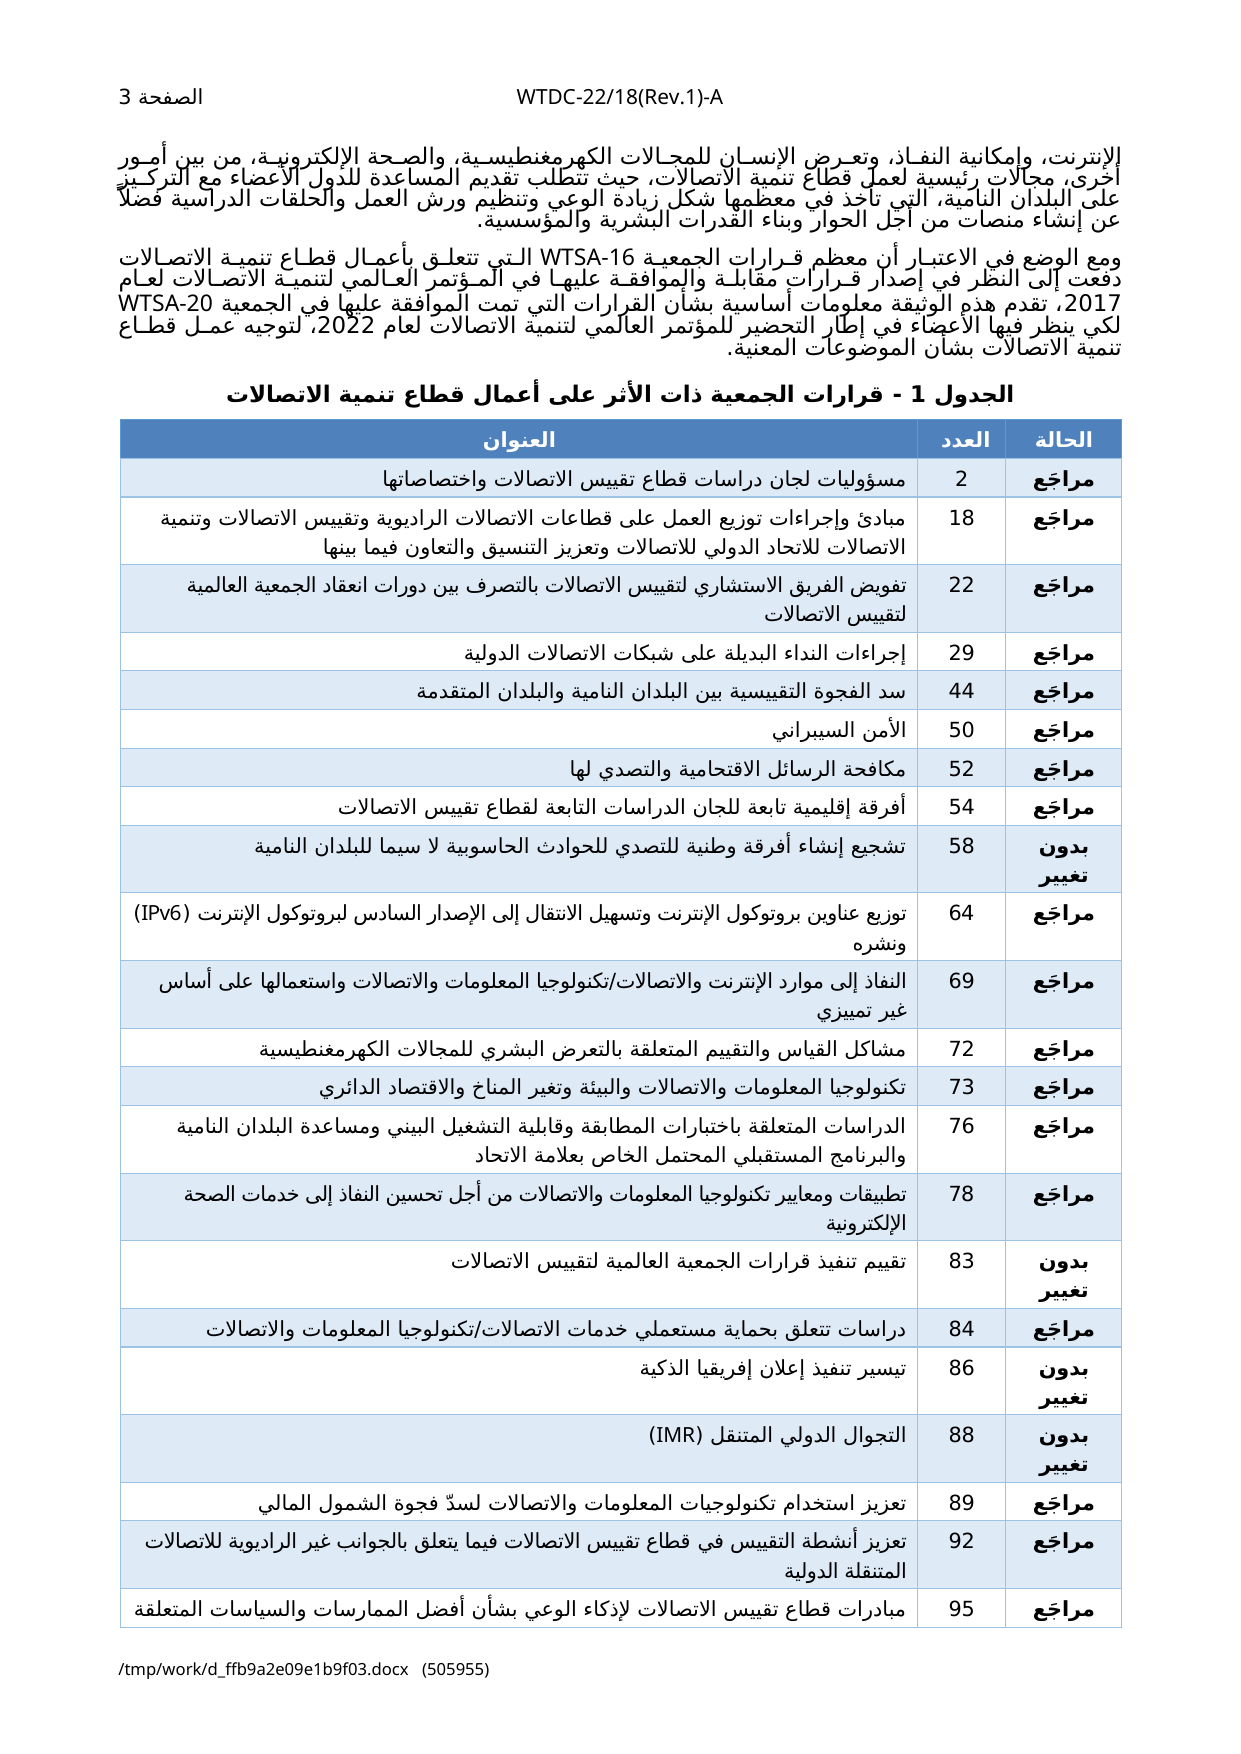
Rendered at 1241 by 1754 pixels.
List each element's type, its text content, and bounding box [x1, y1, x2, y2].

table_cell مراجَع [1006, 459, 1121, 496]
table_cell مراجَع [1006, 1106, 1121, 1172]
table_cell مراجَع [1006, 893, 1121, 960]
table_cell 58 [918, 826, 1005, 892]
title الجدول 1 - قرارات الجمعية ذات الأثر على أعمال قطاع تنمية الاتصالات [118, 386, 1122, 407]
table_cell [121, 1589, 917, 1627]
table_cell بدون تغيير [1006, 1348, 1121, 1414]
table_cell 88 [918, 1415, 1005, 1482]
table_cell مراجَع [1006, 787, 1121, 824]
table_cell توزيع عناوين بروتوكول الإنترنت وتسهيل الانتقال إلى الإصدار السادس لبروتوكول الإنترنت (IPv6) ونشره [121, 893, 917, 960]
text ومع الوضع في الاعتبار أن معظم قرارات الجمعية WTSA-16 التي تتعلق بأعمال قطاع تنمية الاتصالات دفعت إلى النظر في إصدار قرارات مقابلة والموافقة عليها في المؤتمر العالمي لتنمية الاتصالات لعام 2017، تقدم هذه الوثيقة معلومات أساسية بشأن القرارات التي تمت الموافقة عليها في الجمعية WTSA-20 لكي ينظر فيها الأعضاء في إطار التحضير للمؤتمر العالمي لتنمية الاتصالات لعام 2022، لتوجيه عمل قطاع تنمية الاتصالات بشأن الموضوعات المعنية. [118, 246, 1122, 361]
table_cell 18 [918, 498, 1005, 564]
table_cell 50 [918, 710, 1005, 747]
table_cell 76 [918, 1106, 1005, 1172]
table_cell بدون تغيير [1006, 1415, 1121, 1482]
table_cell الدراسات المتعلقة باختبارات المطابقة وقابلية التشغيل البيني ومساعدة البلدان النامية والبرنامج المستقبلي المحتمل الخاص بعلامة الاتحاد [121, 1106, 917, 1172]
table_cell مراجَع [1006, 961, 1121, 1028]
table_cell تعزيز أنشطة التقييس في قطاع تقييس الاتصالات فيما يتعلق بالجوانب غير الراديوية للاتصالات المتنقلة الدولية [121, 1521, 917, 1588]
table_cell النفاذ إلى موارد الإنترنت والاتصالات/تكنولوجيا المعلومات والاتصالات واستعمالها على أساس غير تمييزي [121, 961, 917, 1028]
table_cell مشاكل القياس والتقييم المتعلقة بالتعرض البشري للمجالات الكهرمغنطيسية [121, 1029, 917, 1066]
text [118, 148, 1122, 233]
table_cell إجراءات النداء البديلة على شبكات الاتصالات الدولية [121, 633, 917, 670]
table_cell مراجَع [1006, 749, 1121, 786]
table_cell تعزيز استخدام تكنولوجيات المعلومات والاتصالات لسدّ فجوة الشمول المالي [121, 1483, 917, 1520]
table_cell مراجَع [1006, 1174, 1121, 1240]
table_cell دراسات تتعلق بحماية مستعملي خدمات الاتصالات/تكنولوجيا المعلومات والاتصالات [121, 1309, 917, 1346]
table_cell 2 [918, 459, 1005, 496]
table_cell تيسير تنفيذ إعلان إفريقيا الذكية [121, 1348, 917, 1414]
table_cell تطبيقات ومعايير تكنولوجيا المعلومات والاتصالات من أجل تحسين النفاذ إلى خدمات الصحة الإلكترونية [121, 1174, 917, 1240]
table_cell مكافحة الرسائل الاقتحامية والتصدي لها [121, 749, 917, 786]
table_cell 89 [918, 1483, 1005, 1520]
table_cell سد الفجوة التقييسية بين البلدان النامية والبلدان المتقدمة [121, 671, 917, 709]
table_cell مراجَع [1006, 710, 1121, 747]
table_cell تكنولوجيا المعلومات والاتصالات والبيئة وتغير المناخ والاقتصاد الدائري [121, 1067, 917, 1105]
table_cell 29 [918, 633, 1005, 670]
table_cell تفويض الفريق الاستشاري لتقييس الاتصالات بالتصرف بين دورات انعقاد الجمعية العالمية لتقييس الاتصالات [121, 565, 917, 632]
table_header الحالة [1006, 420, 1121, 458]
table_cell مراجَع [1006, 1067, 1121, 1105]
table_cell 78 [918, 1174, 1005, 1240]
table_header العدد [918, 420, 1005, 458]
table_cell مراجَع [1006, 633, 1121, 670]
table_cell 52 [918, 749, 1005, 786]
table_cell مراجَع [1006, 1589, 1121, 1627]
table_cell 86 [918, 1348, 1005, 1414]
table_header العنوان [121, 420, 917, 458]
table_cell تشجيع إنشاء أفرقة وطنية للتصدي للحوادث الحاسوبية لا سيما للبلدان النامية [121, 826, 917, 892]
table_cell 83 [918, 1241, 1005, 1308]
table_cell 44 [918, 671, 1005, 709]
table_cell 73 [918, 1067, 1005, 1105]
table_cell مراجَع [1006, 498, 1121, 564]
table_cell أفرقة إقليمية تابعة للجان الدراسات التابعة لقطاع تقييس الاتصالات [121, 787, 917, 824]
table_cell مراجَع [1006, 1521, 1121, 1588]
table_cell التجوال الدولي المتنقل (IMR) [121, 1415, 917, 1482]
table_cell تقييم تنفيذ قرارات الجمعية العالمية لتقييس الاتصالات [121, 1241, 917, 1308]
table_cell 64 [918, 893, 1005, 960]
table_cell 84 [918, 1309, 1005, 1346]
table_cell 95 [918, 1589, 1005, 1627]
table_cell مراجَع [1006, 565, 1121, 632]
table_cell 54 [918, 787, 1005, 824]
table_cell 72 [918, 1029, 1005, 1066]
table_cell 22 [918, 565, 1005, 632]
table_cell بدون تغيير [1006, 1241, 1121, 1308]
table_cell بدون تغيير [1006, 826, 1121, 892]
table_cell 92 [918, 1521, 1005, 1588]
table_cell مراجَع [1006, 1483, 1121, 1520]
table_cell مراجَع [1006, 671, 1121, 709]
table_cell الأمن السيبراني [121, 710, 917, 747]
table_cell مراجَع [1006, 1029, 1121, 1066]
table_cell مسؤوليات لجان دراسات قطاع تقييس الاتصالات واختصاصاتها [121, 459, 917, 496]
table_cell 69 [918, 961, 1005, 1028]
table_cell مبادئ وإجراءات توزيع العمل على قطاعات الاتصالات الراديوية وتقييس الاتصالات وتنمية الاتصالات للاتحاد الدولي للاتصالات وتعزيز التنسيق والتعاون فيما بينها [121, 498, 917, 564]
table_cell مراجَع [1006, 1309, 1121, 1346]
